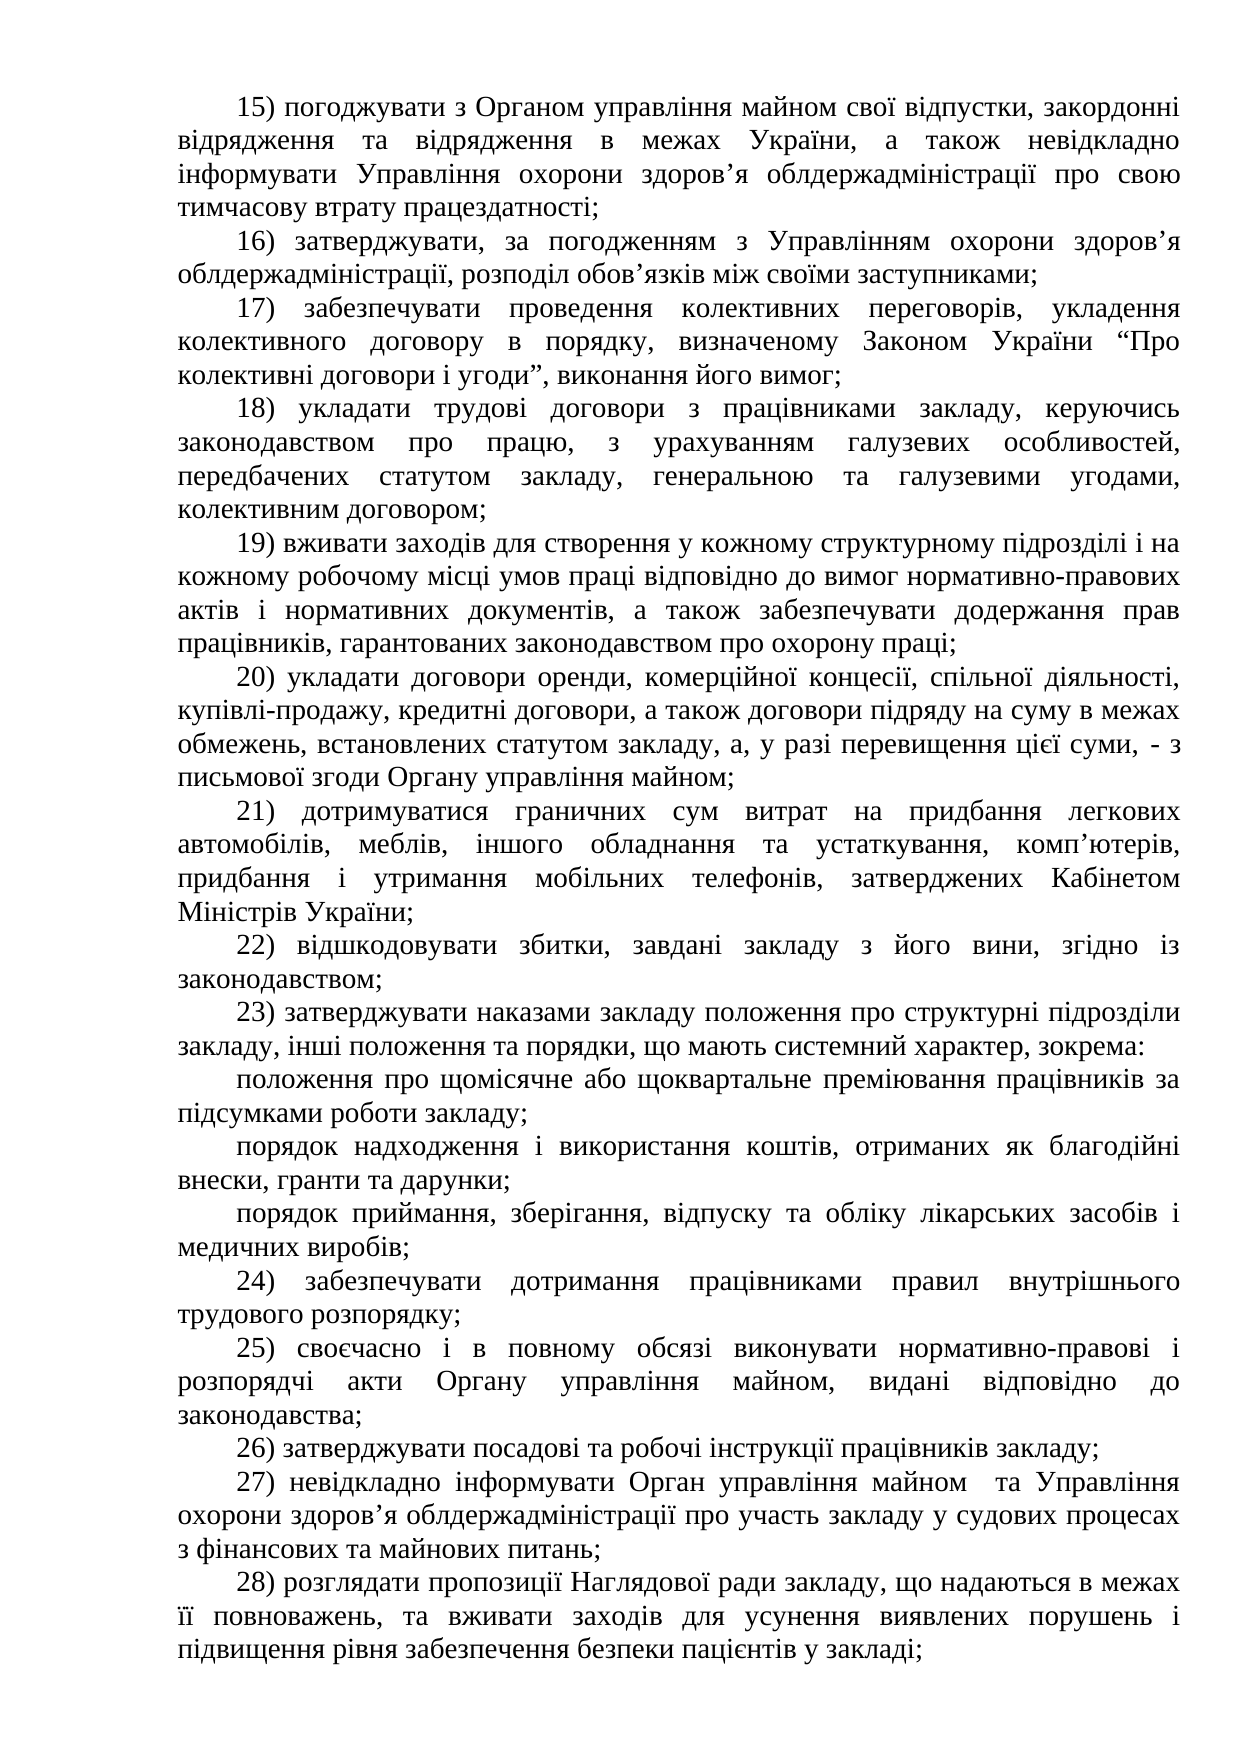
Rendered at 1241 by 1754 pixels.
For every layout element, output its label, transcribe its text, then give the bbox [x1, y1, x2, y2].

text 18) укладати трудові договори з працівниками закладу, керуючись законодавством про працю, з урахуванням галузевих особливостей, передбачених статутом закладу, генеральною та галузевими угодами, колективним договором; [177, 391, 1181, 525]
text 15) погоджувати з Органом управління майном свої відпустки, закордонні відрядження та відрядження в межах України, а також невідкладно інформувати Управління охорони здоров’я облдержадміністрації про свою тимчасову втрату працездатності; [177, 89, 1181, 223]
text 16) затверджувати, за погодженням з Управлінням охорони здоров’я облдержадміністрації, розподіл обов’язків між своїми заступниками; [177, 223, 1181, 290]
text порядок приймання, зберігання, відпуску та обліку лікарських засобів і медичних виробів; [177, 1196, 1181, 1263]
text порядок надходження і використання коштів, отриманих як благодійні внески, гранти та дарунки; [177, 1128, 1181, 1196]
text 26) затверджувати посадові та робочі інструкції працівників закладу; [177, 1430, 1181, 1464]
text 20) укладати договори оренди, комерційної концесії, спільної діяльності, купівлі-продажу, кредитні договори, а також договори підряду на суму в межах обмежень, встановлених статутом закладу, а, у разі перевищення цієї суми, - з письмової згоди Органу управління майном; [177, 659, 1181, 793]
text 22) відшкодовувати збитки, завдані закладу з його вини, згідно із законодавством; [177, 927, 1181, 994]
text 19) вживати заходів для створення у кожному структурному підрозділі і на кожному робочому місці умов праці відповідно до вимог нормативно-правових актів і нормативних документів, а також забезпечувати додержання прав працівників, гарантованих законодавством про охорону праці; [177, 525, 1181, 659]
text 24) забезпечувати дотримання працівниками правил внутрішнього трудового розпорядку; [177, 1263, 1181, 1330]
text 17) забезпечувати проведення колективних переговорів, укладення колективного договору в порядку, визначеному Законом України “Про колективні договори і угоди”, виконання його вимог; [177, 290, 1181, 391]
text 27) невідкладно інформувати Орган управління майном та Управління охорони здоров’я облдержадміністрації про участь закладу у судових процесах з фінансових та майнових питань; [177, 1464, 1181, 1564]
text положення про щомісячне або щоквартальне преміювання працівників за підсумками роботи закладу; [177, 1061, 1181, 1128]
text 28) розглядати пропозиції Наглядової ради закладу, що надаються в межах її повноважень, та вживати заходів для усунення виявлених порушень і підвищення рівня забезпечення безпеки пацієнтів у закладі; [177, 1564, 1181, 1665]
text 25) своєчасно і в повному обсязі виконувати нормативно-правові і розпорядчі акти Органу управління майном, видані відповідно до законодавства; [177, 1330, 1181, 1430]
text 21) дотримуватися граничних сум витрат на придбання легкових автомобілів, меблів, іншого обладнання та устаткування, комп’ютерів, придбання і утримання мобільних телефонів, затверджених Кабінетом Міністрів України; [177, 793, 1181, 927]
text 23) затверджувати наказами закладу положення про структурні підрозділи закладу, інші положення та порядки, що мають системний характер, зокрема: [177, 994, 1181, 1061]
